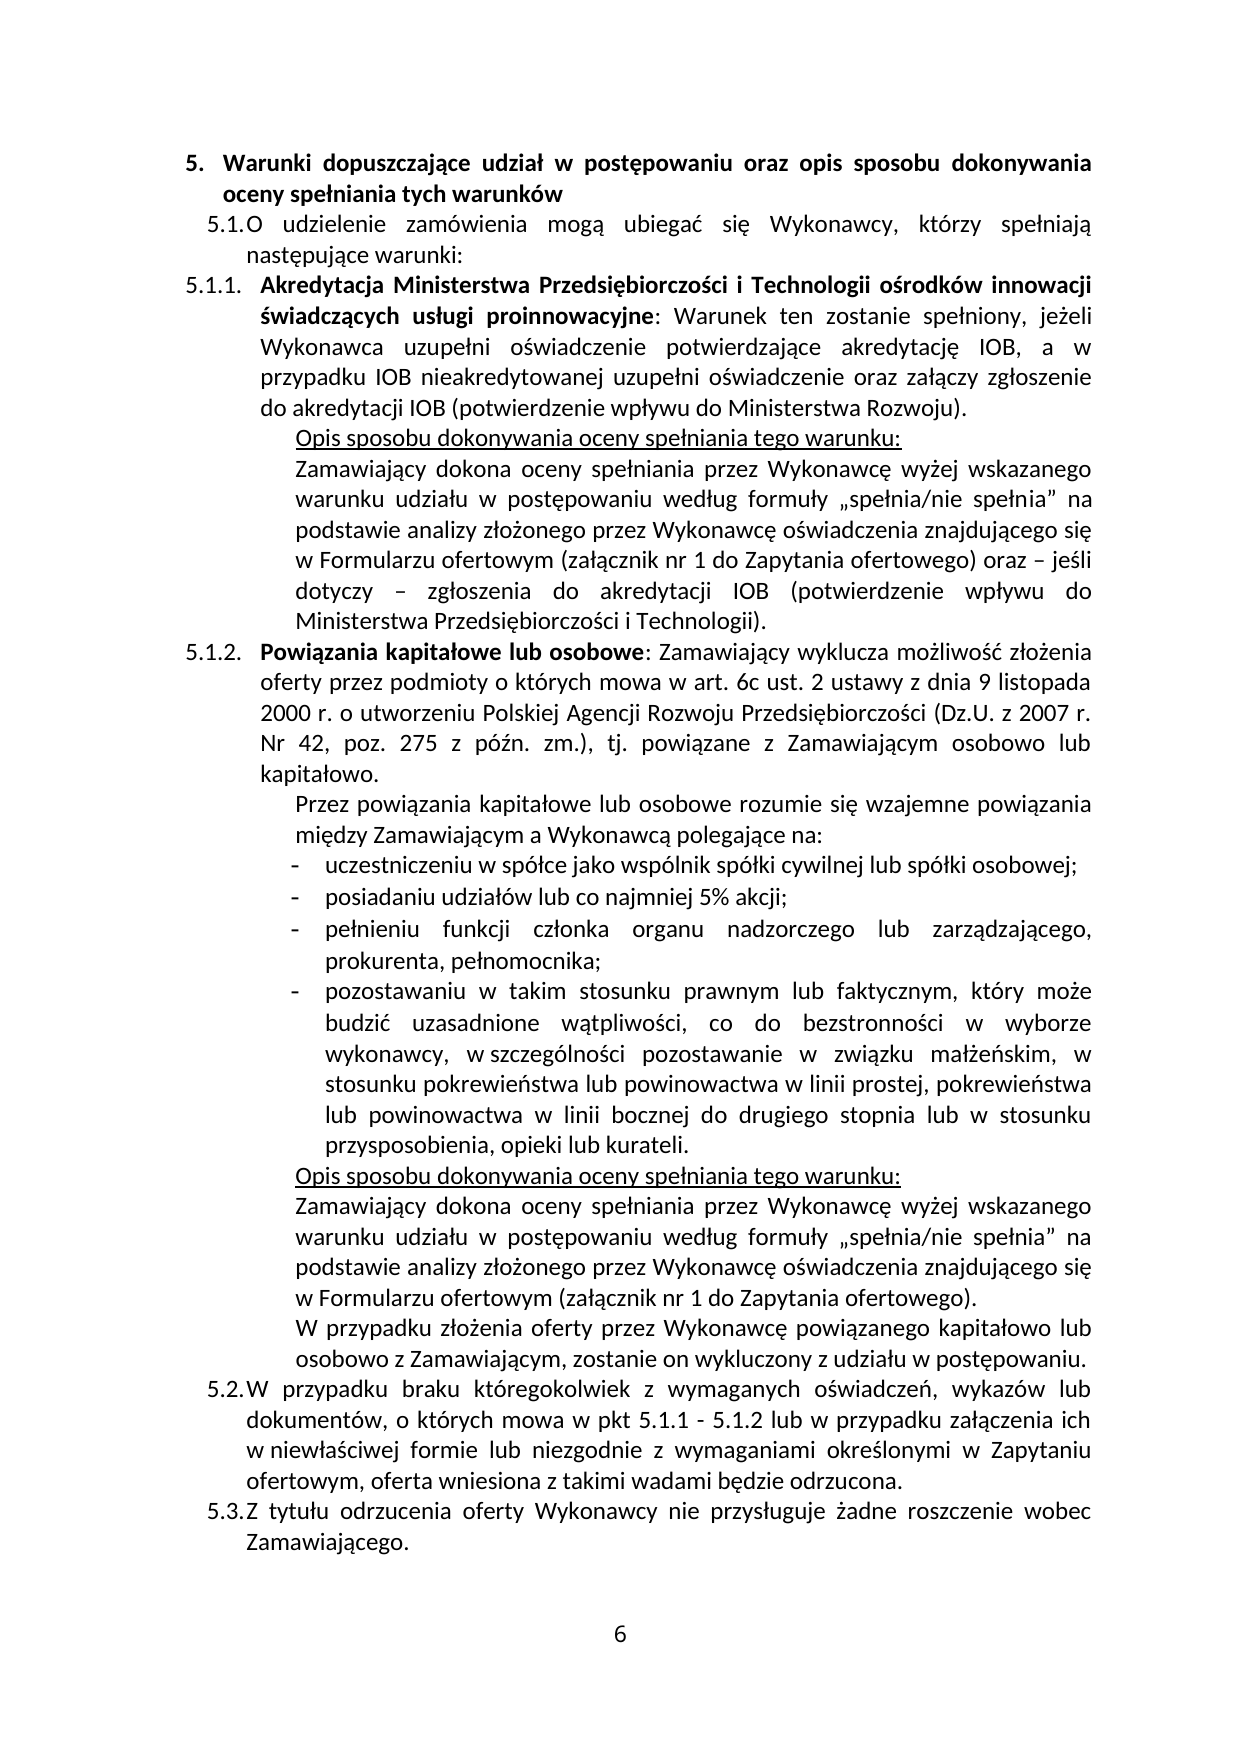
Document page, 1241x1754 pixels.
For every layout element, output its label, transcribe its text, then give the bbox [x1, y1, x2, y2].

text Zamawiający dokona oceny spełniania przez Wykonawcę wyżej wskazanego warunku udziału w postępowaniu według formuły „spełnia/nie spełnia” na podstawie analizy złożonego przez Wykonawcę oświadczenia znajdującego się w Formularzu ofertowym (załącznik nr 1 do Zapytania ofertowego) oraz – jeśli dotyczy – zgłoszenia do akredytacji IOB (potwierdzenie wpływu do Ministerstwa Przedsiębiorczości i Technologii). [295, 453, 1093, 636]
list Opis sposobu dokonywania oceny spełniania tego warunku: [295, 1160, 1093, 1190]
list posiadaniu udziałów lub co najmniej 5% akcji; [287, 881, 1093, 913]
list uczestniczeniu w spółce jako wspólnik spółki cywilnej lub spółki osobowej; [287, 849, 1093, 881]
list W przypadku złożenia oferty przez Wykonawcę powiązanego kapitałowo lub osobowo z Zamawiającym, zostanie on wykluczony z udziału w postępowaniu. [295, 1312, 1093, 1373]
list Powiązania kapitałowe lub osobowe: Zamawiający wyklucza możliwość złożenia oferty przez podmioty o których mowa w art. 6c ust. 2 ustawy z dnia 9 listopada 2000 r. o utworzeniu Polskiej Agencji Rozwoju Przedsiębiorczości (Dz.U. z 2007 r. Nr 42, poz. 275 z późn. zm.), tj. powiązane z Zamawiającym osobowo lub kapitałowo. [185, 636, 1093, 788]
list Przez powiązania kapitałowe lub osobowe rozumie się wzajemne powiązania między Zamawiającym a Wykonawcą polegające na: [295, 788, 1093, 849]
list Z tytułu odrzucenia oferty Wykonawcy nie przysługuje żadne roszczenie wobec Zamawiającego. [207, 1496, 1093, 1557]
list W przypadku braku któregokolwiek z wymaganych oświadczeń, wykazów lub dokumentów, o których mowa w pkt 5.1.1 - 5.1.2 lub w przypadku załączenia ich w niewłaściwej formie lub niezgodnie z wymaganiami określonymi w Zapytaniu ofertowym, oferta wniesiona z takimi wadami będzie odrzucona. [207, 1373, 1093, 1496]
list Zamawiający dokona oceny spełniania przez Wykonawcę wyżej wskazanego warunku udziału w postępowaniu według formuły „spełnia/nie spełnia” na podstawie analizy złożonego przez Wykonawcę oświadczenia znajdującego się w Formularzu ofertowym (załącznik nr 1 do Zapytania ofertowego). [295, 1190, 1093, 1312]
list pełnieniu funkcji członka organu nadzorczego lub zarządzającego, prokurenta, pełnomocnika; [287, 913, 1093, 975]
text Opis sposobu dokonywania oceny spełniania tego warunku: [295, 422, 1093, 453]
list O udzielenie zamówienia mogą ubiegać się Wykonawcy, którzy spełniają następujące warunki: [207, 209, 1093, 270]
list pozostawaniu w takim stosunku prawnym lub faktycznym, który może budzić uzasadnione wątpliwości, co do bezstronności w wyborze wykonawcy, w szczególności pozostawanie w związku małżeńskim, w stosunku pokrewieństwa lub powinowactwa w linii prostej, pokrewieństwa lub powinowactwa w linii bocznej do drugiego stopnia lub w stosunku przysposobienia, opieki lub kurateli. [287, 975, 1093, 1160]
list Warunki dopuszczające udział w postępowaniu oraz opis sposobu dokonywania oceny spełniania tych warunków [185, 148, 1093, 209]
list Akredytacja Ministerstwa Przedsiębiorczości i Technologii ośrodków innowacji świadczących usługi proinnowacyjne: Warunek ten zostanie spełniony, jeżeli Wykonawca uzupełni oświadczenie potwierdzające akredytację IOB, a w przypadku IOB nieakredytowanej uzupełni oświadczenie oraz załączy zgłoszenie do akredytacji IOB (potwierdzenie wpływu do Ministerstwa Rozwoju). [185, 270, 1093, 422]
